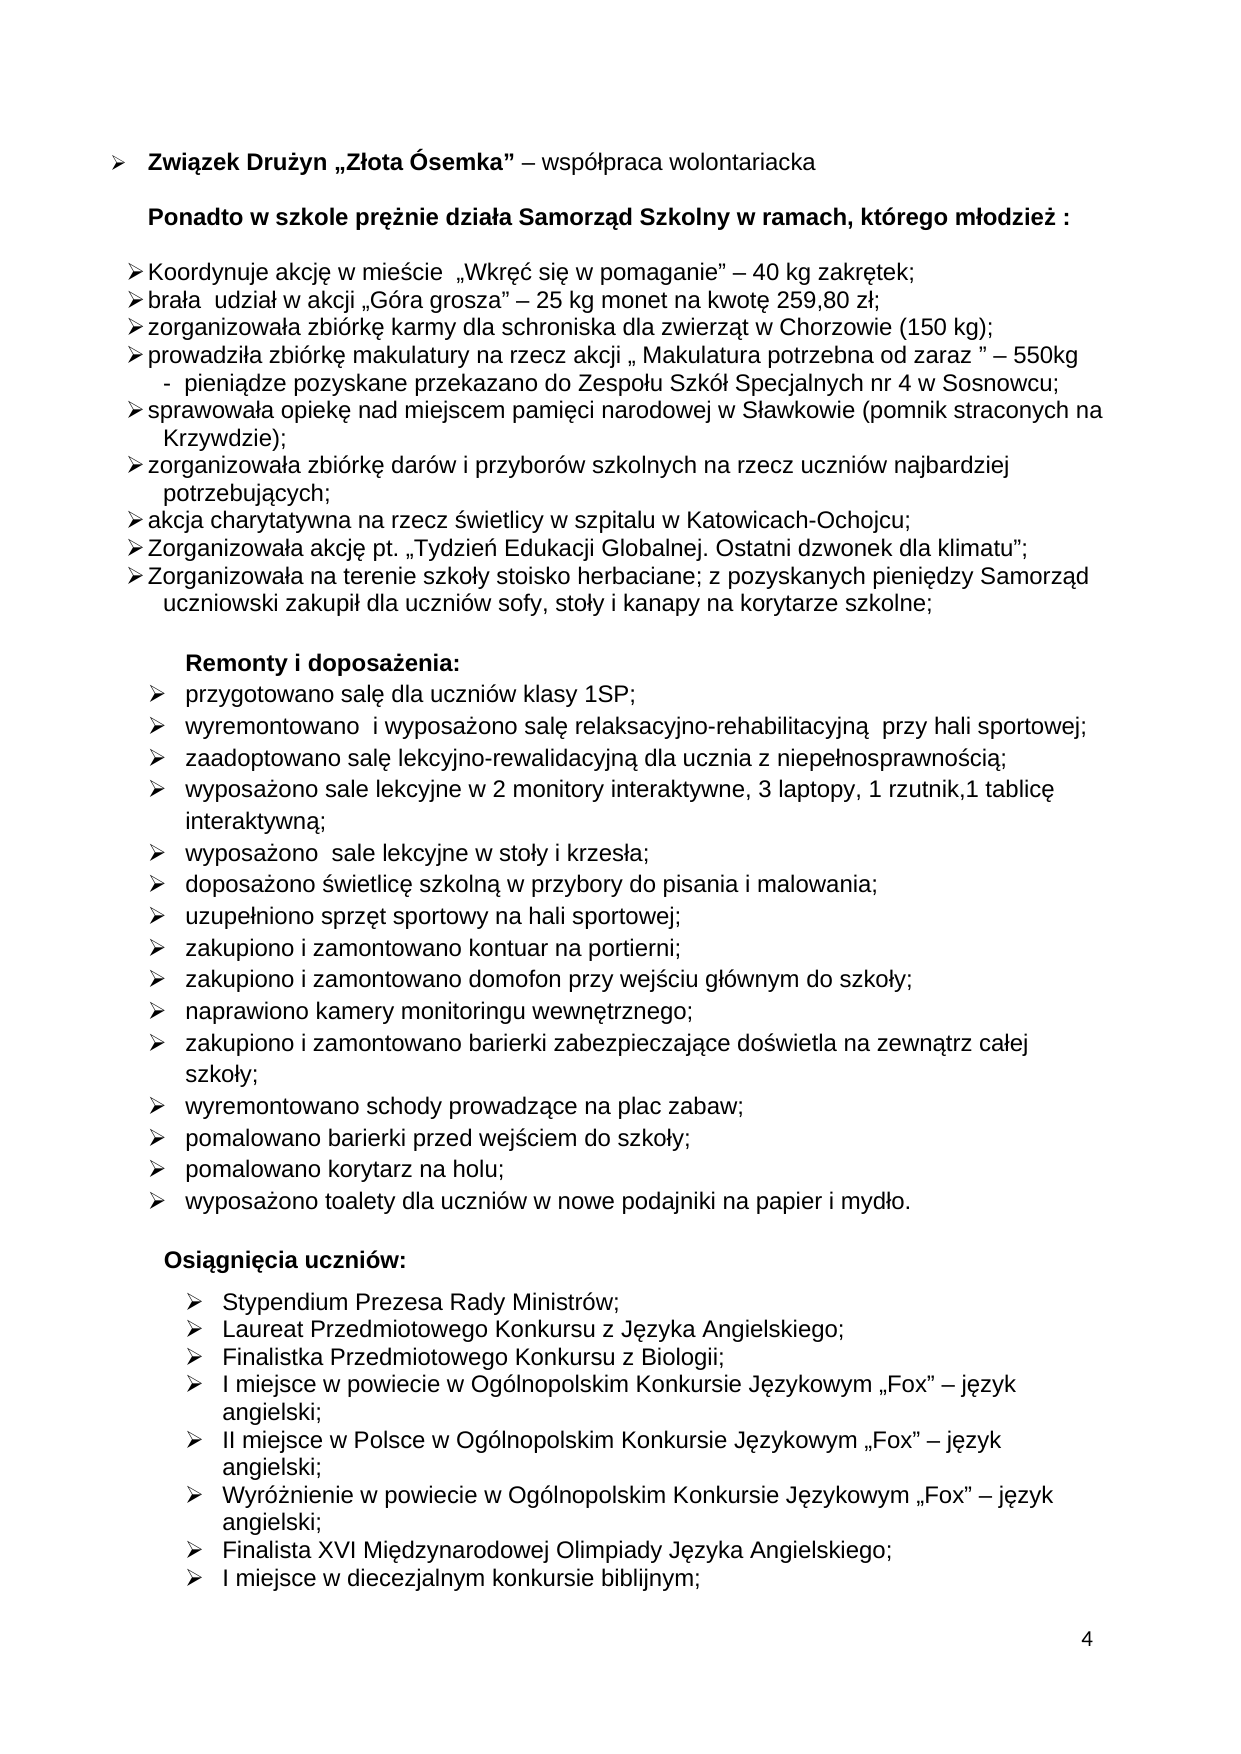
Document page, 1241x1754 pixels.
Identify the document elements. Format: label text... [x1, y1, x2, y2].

list doposażono świetlicę szkolną w przybory do pisania i malowania; [148, 870, 1093, 898]
list I miejsce w powiecie w Ogólnopolskim Konkursie Językowym „Fox” – język angielski; [185, 1370, 1093, 1426]
list Stypendium Prezesa Rady Ministrów; [185, 1287, 1093, 1315]
list zakupiono i zamontowano kontuar na portierni; [148, 933, 1093, 961]
list prowadziła zbiórkę makulatury na rzecz akcji „ Makulatura potrzebna od zaraz ” – 550kg - pieniądze pozyskane przekazano do Zespołu Szkół Specjalnych nr 4 w Sosnowcu; [126, 341, 1093, 396]
list zakupiono i zamontowano barierki zabezpieczające doświetla na zewnątrz całej szkoły; [148, 1028, 1093, 1088]
text Ponadto w szkole prężnie działa Samorząd Szkolny w ramach, którego młodzież : [148, 203, 1093, 230]
list przygotowano salę dla uczniów klasy 1SP; [148, 680, 1093, 708]
list Związek Drużyn „Złota Ósemka” – współpraca wolontariacka [110, 148, 1093, 175]
list wyposażono sale lekcyjne w 2 monitory interaktywne, 3 laptopy, 1 rzutnik,1 tablicę interaktywną; [148, 775, 1093, 834]
list Laureat Przedmiotowego Konkursu z Języka Angielskiego; [185, 1315, 1093, 1343]
list zaadoptowano salę lekcyjno-rewalidacyjną dla ucznia z niepełnosprawnością; [148, 743, 1093, 771]
list sprawowała opiekę nad miejscem pamięci narodowej w Sławkowie (pomnik straconych na Krzywdzie); [126, 396, 1137, 451]
list wyposażono sale lekcyjne w stoły i krzesła; [148, 838, 1093, 866]
list Remonty i doposażenia: [185, 648, 1093, 676]
list Wyróżnienie w powiecie w Ogólnopolskim Konkursie Językowym „Fox” – język angielski; [185, 1481, 1093, 1536]
list zakupiono i zamontowano domofon przy wejściu głównym do szkoły; [148, 965, 1093, 993]
list wyremontowano i wyposażono salę relaksacyjno-rehabilitacyjną przy hali sportowej; [148, 712, 1093, 739]
list Koordynuje akcję w mieście „Wkręć się w pomaganie” – 40 kg zakrętek; [126, 258, 1093, 286]
list pomalowano korytarz na holu; [148, 1155, 1093, 1183]
list Osiągnięcia uczniów: [163, 1246, 1137, 1274]
list I miejsce w diecezjalnym konkursie biblijnym; [185, 1563, 1093, 1591]
list pomalowano barierki przed wejściem do szkoły; [148, 1123, 1093, 1151]
list Finalista XVI Międzynarodowej Olimpiady Języka Angielskiego; [185, 1536, 1093, 1563]
list wyremontowano schody prowadzące na plac zabaw; [148, 1092, 1093, 1119]
list naprawiono kamery monitoringu wewnętrznego; [148, 997, 1093, 1024]
list uzupełniono sprzęt sportowy na hali sportowej; [148, 902, 1093, 929]
list Finalistka Przedmiotowego Konkursu z Biologii; [185, 1343, 1093, 1370]
list Zorganizowała na terenie szkoły stoisko herbaciane; z pozyskanych pieniędzy Samorząd uczniowski zakupił dla uczniów sofy, stoły i kanapy na korytarze szkolne; [126, 562, 1137, 617]
list zorganizowała zbiórkę darów i przyborów szkolnych na rzecz uczniów najbardziej potrzebujących; [126, 451, 1137, 506]
list II miejsce w Polsce w Ogólnopolskim Konkursie Językowym „Fox” – język angielski; [185, 1426, 1093, 1481]
list akcja charytatywna na rzecz świetlicy w szpitalu w Katowicach-Ochojcu; [126, 506, 1137, 534]
list Zorganizowała akcję pt. „Tydzień Edukacji Globalnej. Ostatni dzwonek dla klimatu”; [126, 534, 1137, 562]
list zorganizowała zbiórkę karmy dla schroniska dla zwierząt w Chorzowie (150 kg); [126, 313, 1093, 341]
list wyposażono toalety dla uczniów w nowe podajniki na papier i mydło. [148, 1187, 1093, 1214]
list brała udział w akcji „Góra grosza” – 25 kg monet na kwotę 259,80 zł; [126, 286, 1093, 313]
